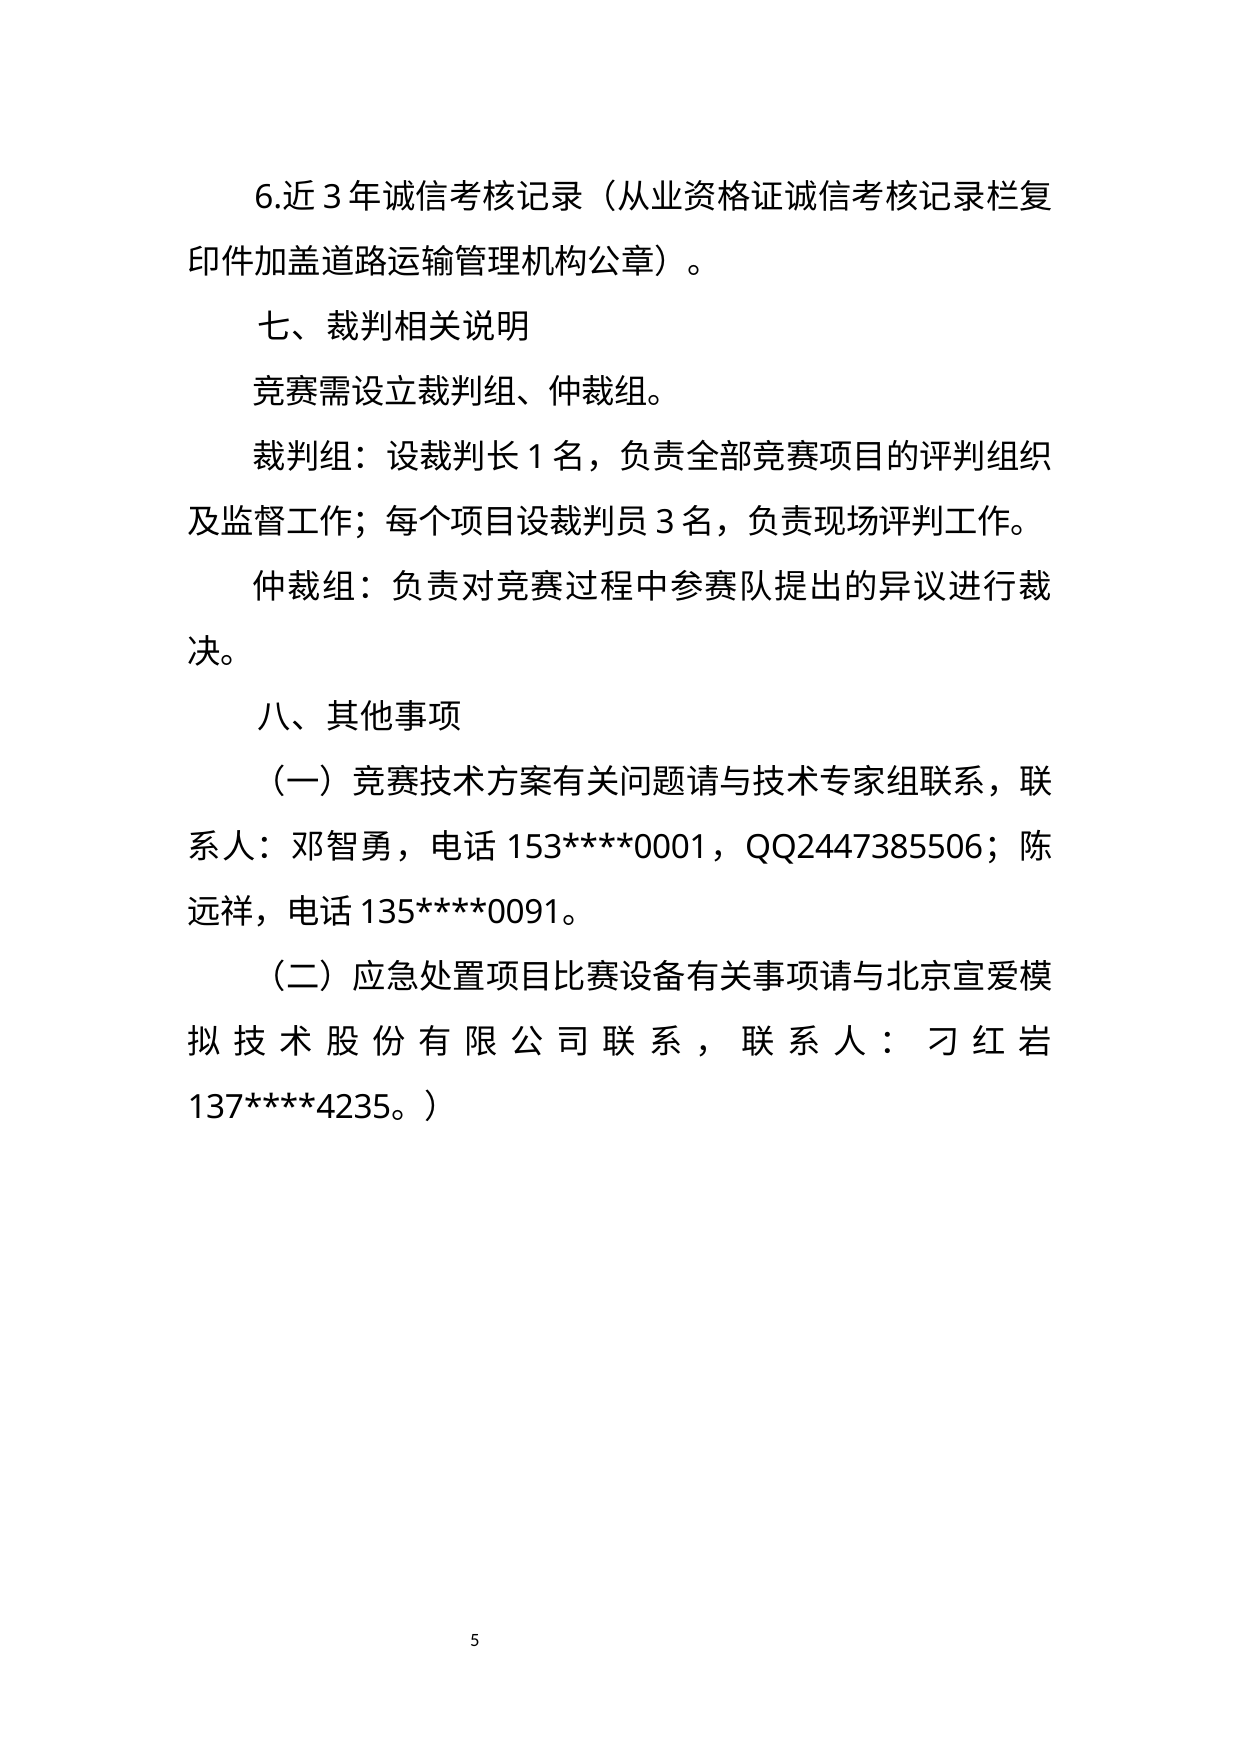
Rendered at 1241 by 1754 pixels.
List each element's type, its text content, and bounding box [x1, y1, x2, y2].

text （二）应急处置项目比赛设备有关事项请与北京宣爱模拟技术股份有限公司联系，联系人：刁红岩 137****4235。） [187, 942, 1053, 1137]
text 竞赛需设立裁判组、仲裁组。 [187, 357, 1053, 422]
text 七、裁判相关说明 [187, 292, 1053, 357]
text 裁判组：设裁判长1名，负责全部竞赛项目的评判组织及监督工作；每个项目设裁判员3名，负责现场评判工作。 [187, 422, 1053, 552]
text （一）竞赛技术方案有关问题请与技术专家组联系，联系人：邓智勇，电话153****0001，QQ2447385506；陈远祥，电话135****0091。 [187, 747, 1053, 942]
text 6.近3年诚信考核记录（从业资格证诚信考核记录栏复印件加盖道路运输管理机构公章）。 [187, 162, 1053, 292]
text 仲裁组：负责对竞赛过程中参赛队提出的异议进行裁决。 [187, 552, 1053, 682]
text 八、其他事项 [187, 682, 1053, 747]
